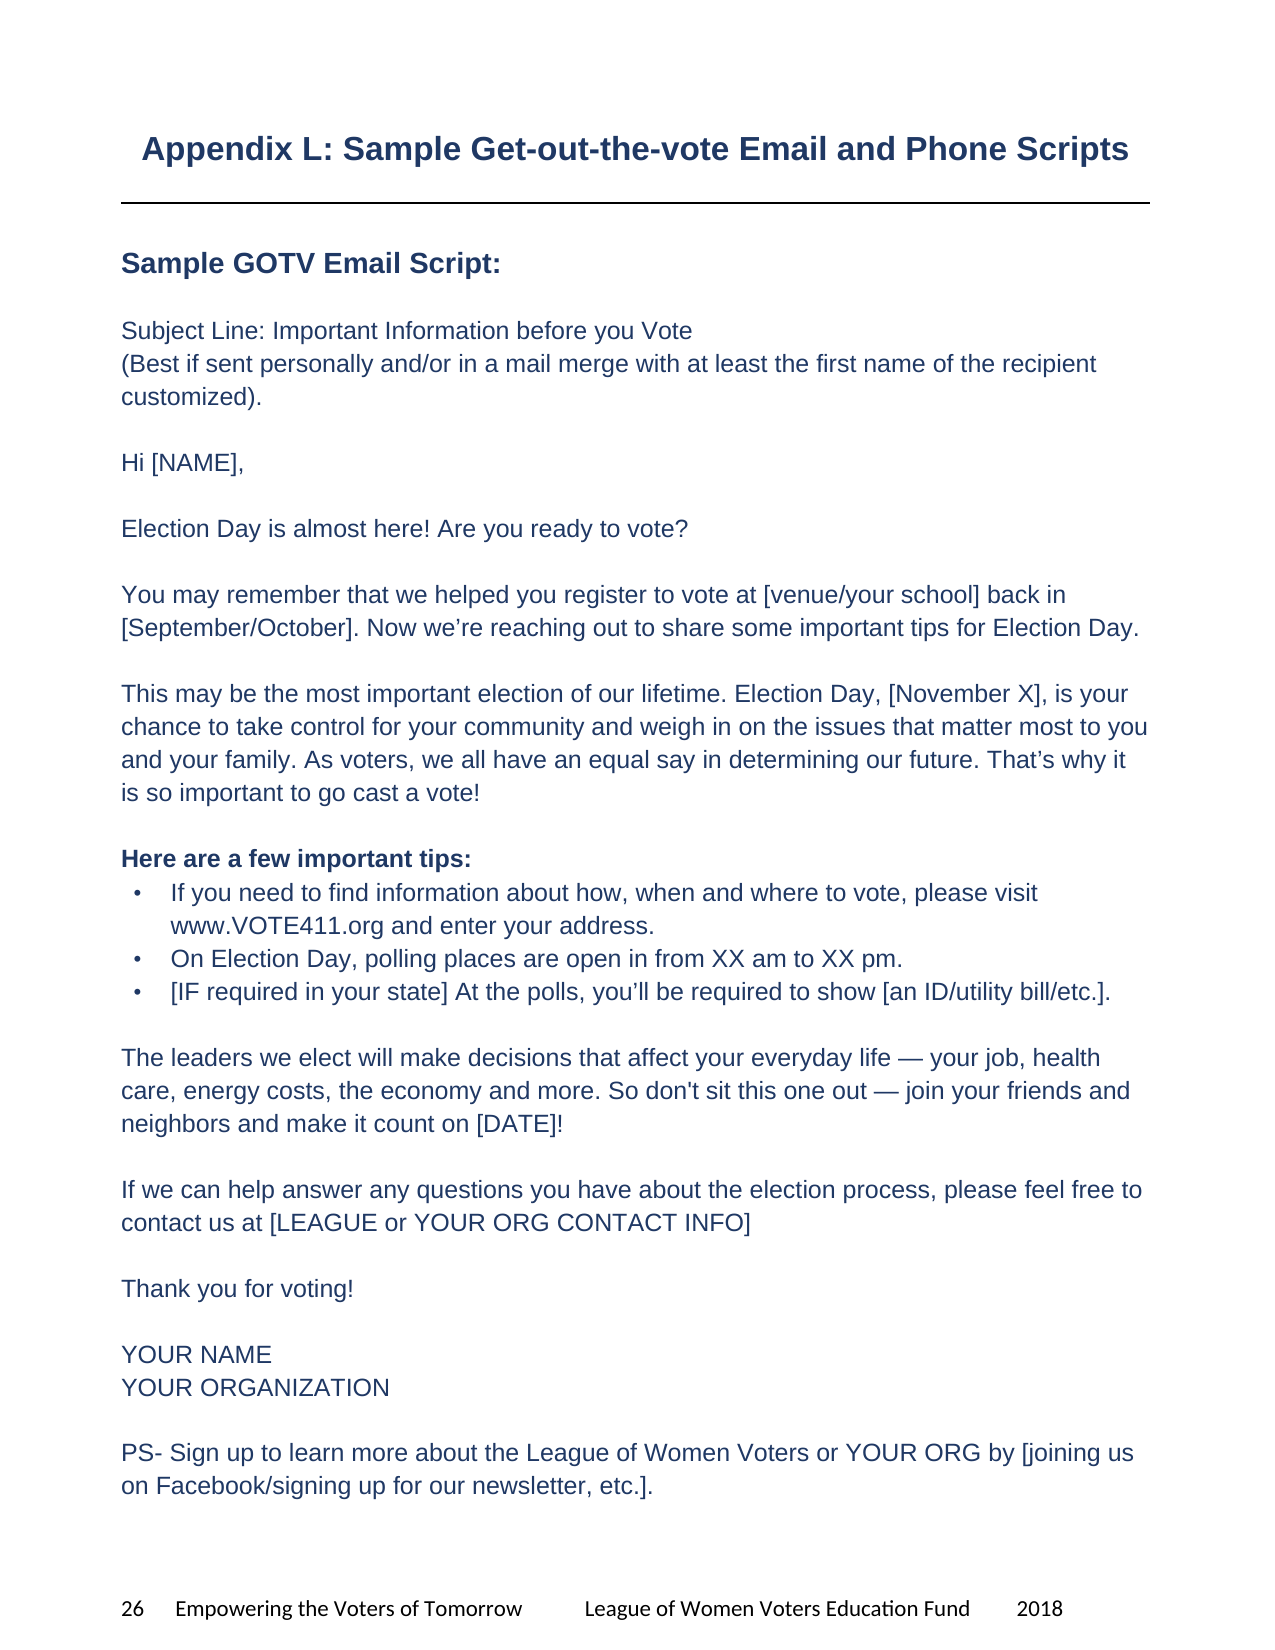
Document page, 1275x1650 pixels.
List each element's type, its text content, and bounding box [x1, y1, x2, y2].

text Hi [NAME], [121, 448, 1150, 477]
text If we can help answer any questions you have about the election process, please feel free to contact us at [LEAGUE or YOUR ORG CONTACT INFO] [121, 1175, 1150, 1237]
text You may remember that we helped you register to vote at [venue/your school] back in [September/October]. Now we’re reaching out to share some important tips for Election Day. [121, 580, 1150, 642]
text PS- Sign up to learn more about the League of Women Voters or YOUR ORG by [joining us on Facebook/signing up for our newsletter, etc.]. [121, 1438, 1150, 1500]
text YOUR ORGANIZATION [121, 1373, 1150, 1402]
text Thank you for voting! [121, 1274, 1150, 1303]
list [IF required in your state] At the polls, you’ll be required to show [an ID/utility bill/etc.]. [133, 977, 1150, 1006]
text YOUR NAME [121, 1340, 1150, 1369]
text Here are a few important tips: [121, 844, 1150, 873]
text This may be the most important election of our lifetime. Election Day, [November X], is your chance to take control for your community and weigh in on the issues that matter most to you and your family. As voters, we all have an equal say in determining our future. That’s why it is so important to go cast a vote! [121, 679, 1150, 807]
list If you need to find information about how, when and where to vote, please visit www.VOTE411.org and enter your address. [133, 877, 1150, 939]
text Election Day is almost here! Are you ready to vote? [121, 514, 1150, 543]
list On Election Day, polling places are open in from XX am to XX pm. [133, 944, 1150, 972]
text Sample GOTV Email Script: [121, 246, 1150, 312]
text Subject Line: Important Information before you Vote [121, 316, 1150, 345]
text Appendix L: Sample Get-out-the-vote Email and Phone Scripts [121, 129, 1150, 168]
text The leaders we elect will make decisions that affect your everyday life — your job, health care, energy costs, the economy and more. So don't sit this one out — join your friends and neighbors and make it count on [DATE]! [121, 1043, 1150, 1138]
text (Best if sent personally and/or in a mail merge with at least the first name of the recipient customized). [121, 349, 1150, 411]
